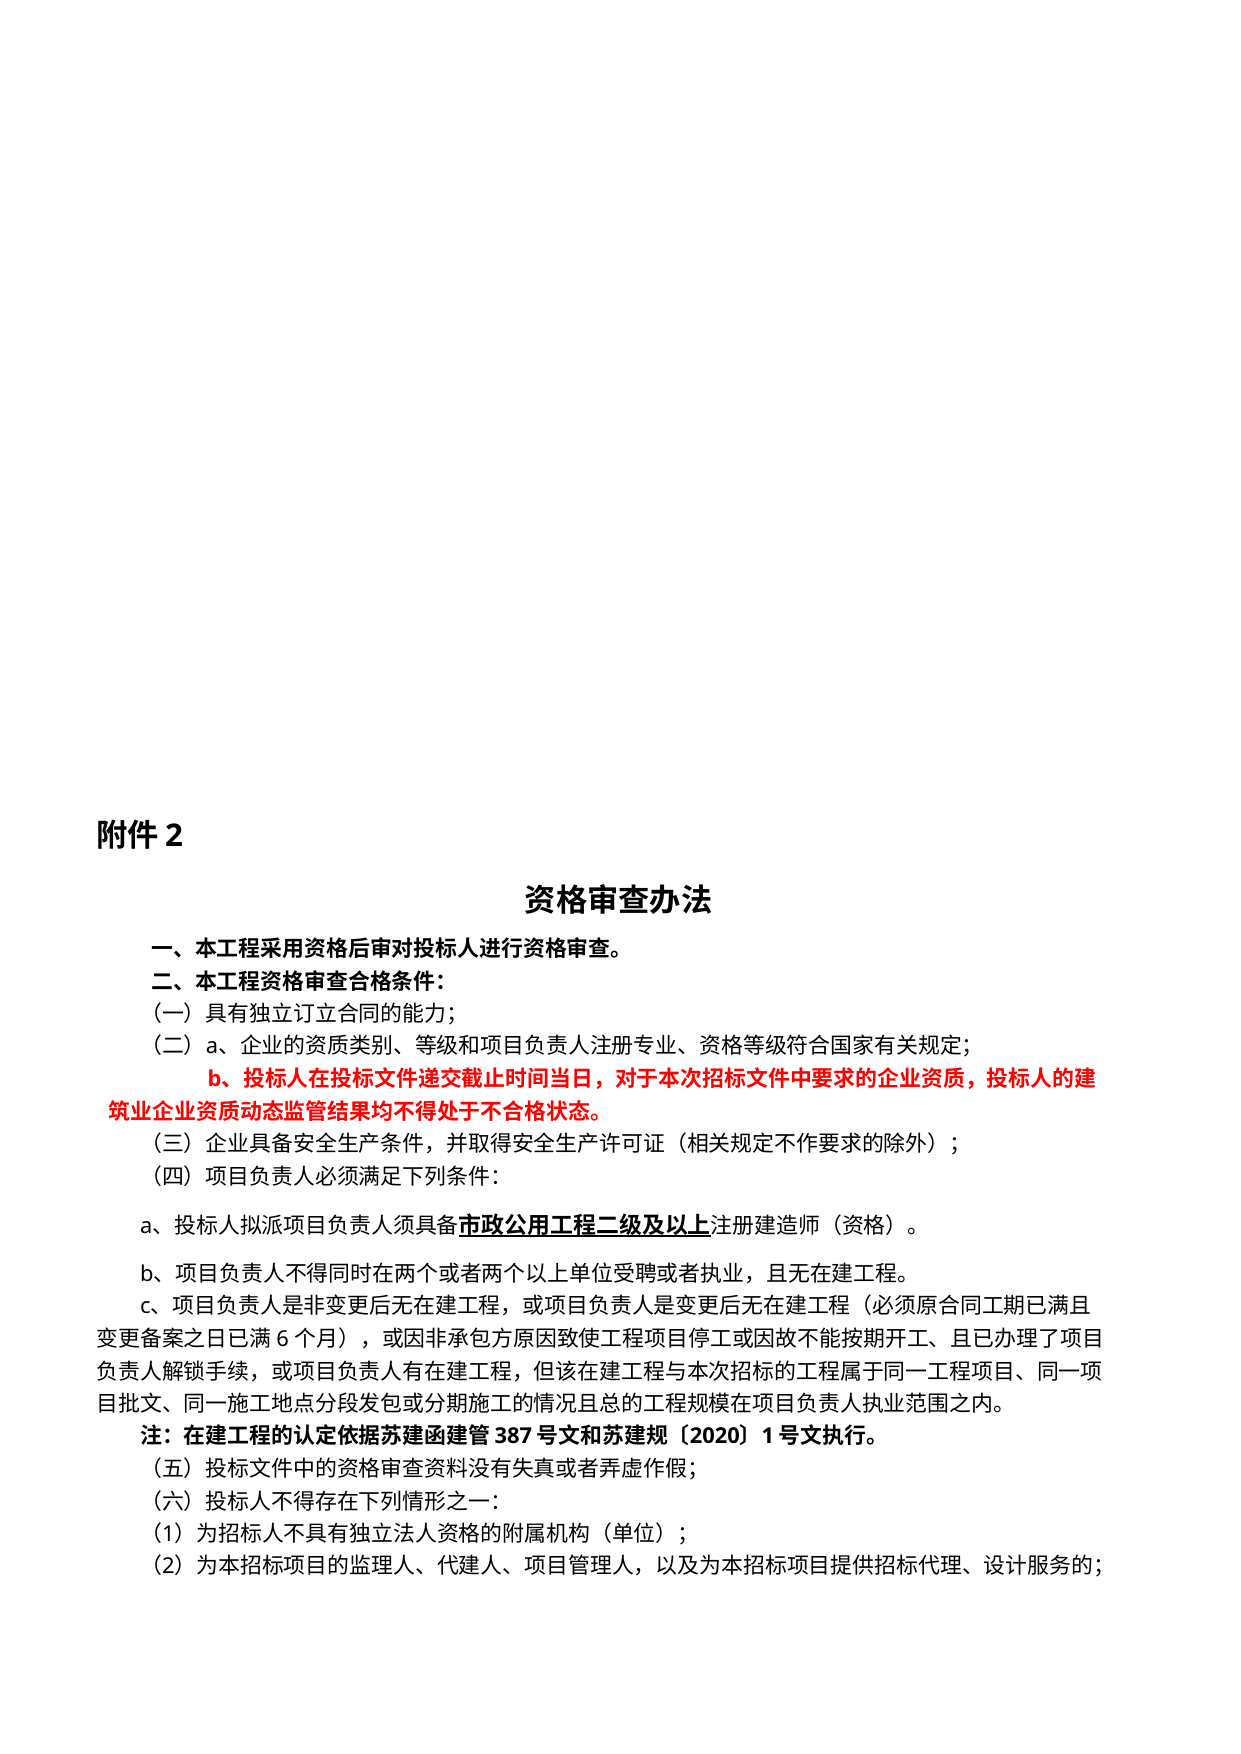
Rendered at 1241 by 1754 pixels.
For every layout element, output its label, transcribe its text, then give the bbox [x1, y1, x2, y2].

text （五）投标文件中的资格审查资料没有失真或者弄虚作假； [96, 1451, 1109, 1483]
text 附件2 [96, 801, 1109, 866]
text （一）具有独立订立合同的能力； [96, 996, 1109, 1028]
text b、投标人在投标文件递交截止时间当日，对于本次招标文件中要求的企业资质，投标人的建筑业企业资质动态监管结果均不得处于不合格状态。 [109, 1061, 1109, 1126]
text （1）为招标人不具有独立法人资格的附属机构（单位）； [96, 1516, 1109, 1548]
text （四）项目负责人必须满足下列条件： [96, 1158, 1109, 1191]
text b、项目负责人不得同时在两个或者两个以上单位受聘或者执业，且无在建工程。 [96, 1256, 1109, 1288]
text 二、本工程资格审查合格条件： [96, 963, 1109, 996]
text （六）投标人不得存在下列情形之一： [96, 1483, 1109, 1516]
text 一、本工程采用资格后审对投标人进行资格审查。 [96, 931, 1109, 963]
text （2）为本招标项目的监理人、代建人、项目管理人，以及为本招标项目提供招标代理、设计服务的； [96, 1548, 1109, 1613]
text 注：在建工程的认定依据苏建函建管387号文和苏建规〔2020〕1号文执行。 [96, 1418, 1109, 1451]
text a、投标人拟派项目负责人须具备市政公用工程二级及以上注册建造师（资格）。 [96, 1191, 1109, 1256]
text （二）a、企业的资质类别、等级和项目负责人注册专业、资格等级符合国家有关规定； [96, 1028, 1109, 1061]
text （三）企业具备安全生产条件，并取得安全生产许可证（相关规定不作要求的除外）； [96, 1126, 1109, 1158]
text c、项目负责人是非变更后无在建工程，或项目负责人是变更后无在建工程（必须原合同工期已满且变更备案之日已满 6 个月），或因非承包方原因致使工程项目停工或因故不能按期开工、且已办理了项目负责人解锁手续，或项目负责人有在建工程，但该在建工程与本次招标的工程属于同一工程项目、同一项目批文、同一施工地点分段发包或分期施工的情况且总的工程规模在项目负责人执业范围之内。 [96, 1288, 1109, 1418]
text 资格审查办法 [96, 866, 1109, 931]
